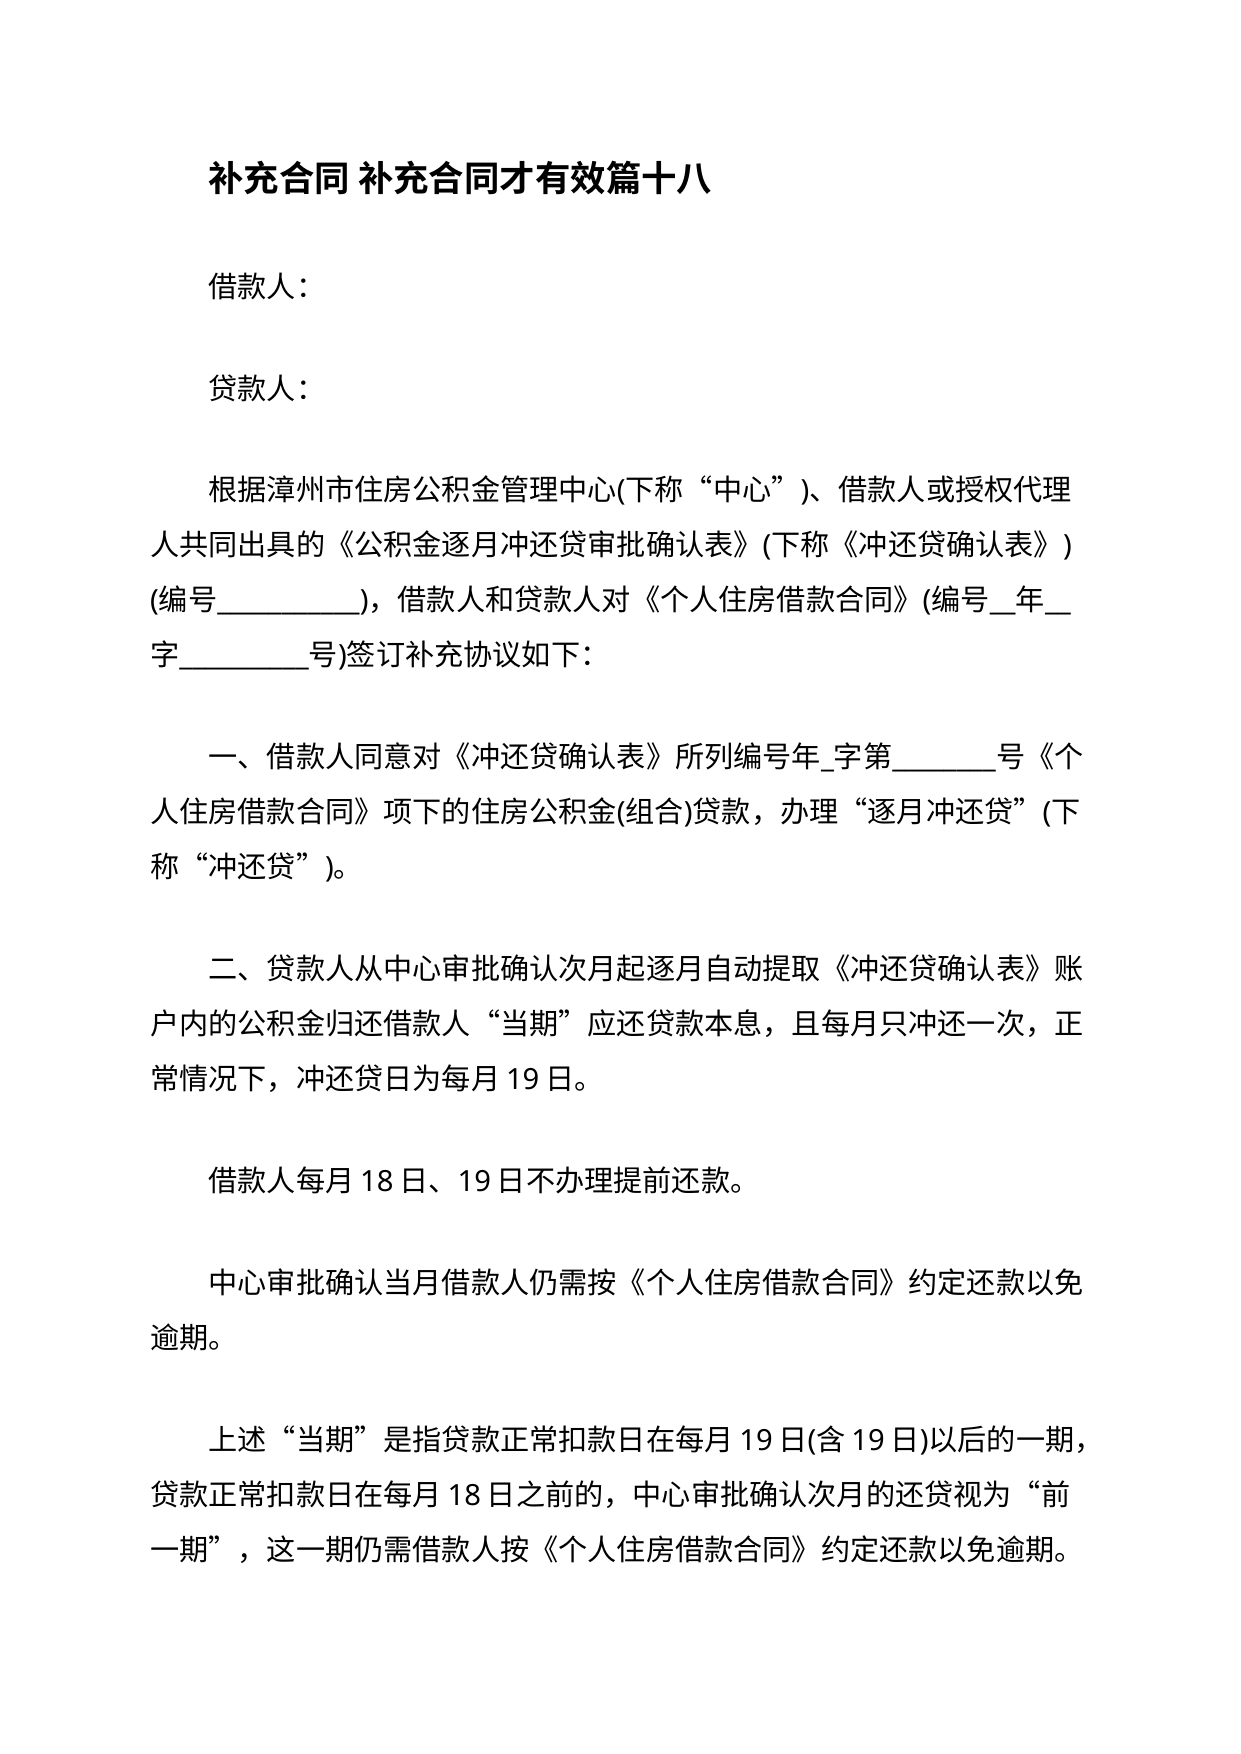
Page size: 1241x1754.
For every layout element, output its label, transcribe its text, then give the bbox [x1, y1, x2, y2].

text 贷款人： [150, 365, 1090, 407]
text 二、贷款人从中心审批确认次月起逐月自动提取《冲还贷确认表》账户内的公积金归还借款人“当期”应还贷款本息，且每月只冲还一次，正常情况下，冲还贷日为每月19日。 [150, 946, 1090, 1098]
text 借款人每月18日、19日不办理提前还款。 [150, 1158, 1090, 1200]
text 根据漳州市住房公积金管理中心(下称“中心”)、借款人或授权代理人共同出具的《公积金逐月冲还贷审批确认表》(下称《冲还贷确认表》)(编号___________)，借款人和贷款人对《个人住房借款合同》(编号__年__字__________号)签订补充协议如下： [150, 467, 1090, 674]
text 中心审批确认当月借款人仍需按《个人住房借款合同》约定还款以免逾期。 [150, 1260, 1090, 1357]
text 一、借款人同意对《冲还贷确认表》所列编号年_字第________号《个人住房借款合同》项下的住房公积金(组合)贷款，办理“逐月冲还贷”(下称“冲还贷”)。 [150, 734, 1090, 886]
text 借款人： [150, 263, 1090, 306]
text 上述“当期”是指贷款正常扣款日在每月19日(含19日)以后的一期，贷款正常扣款日在每月18日之前的，中心审批确认次月的还贷视为“前一期”，这一期仍需借款人按《个人住房借款合同》约定还款以免逾期。 [150, 1416, 1090, 1569]
text 补充合同 补充合同才有效篇十八 [150, 150, 1090, 201]
